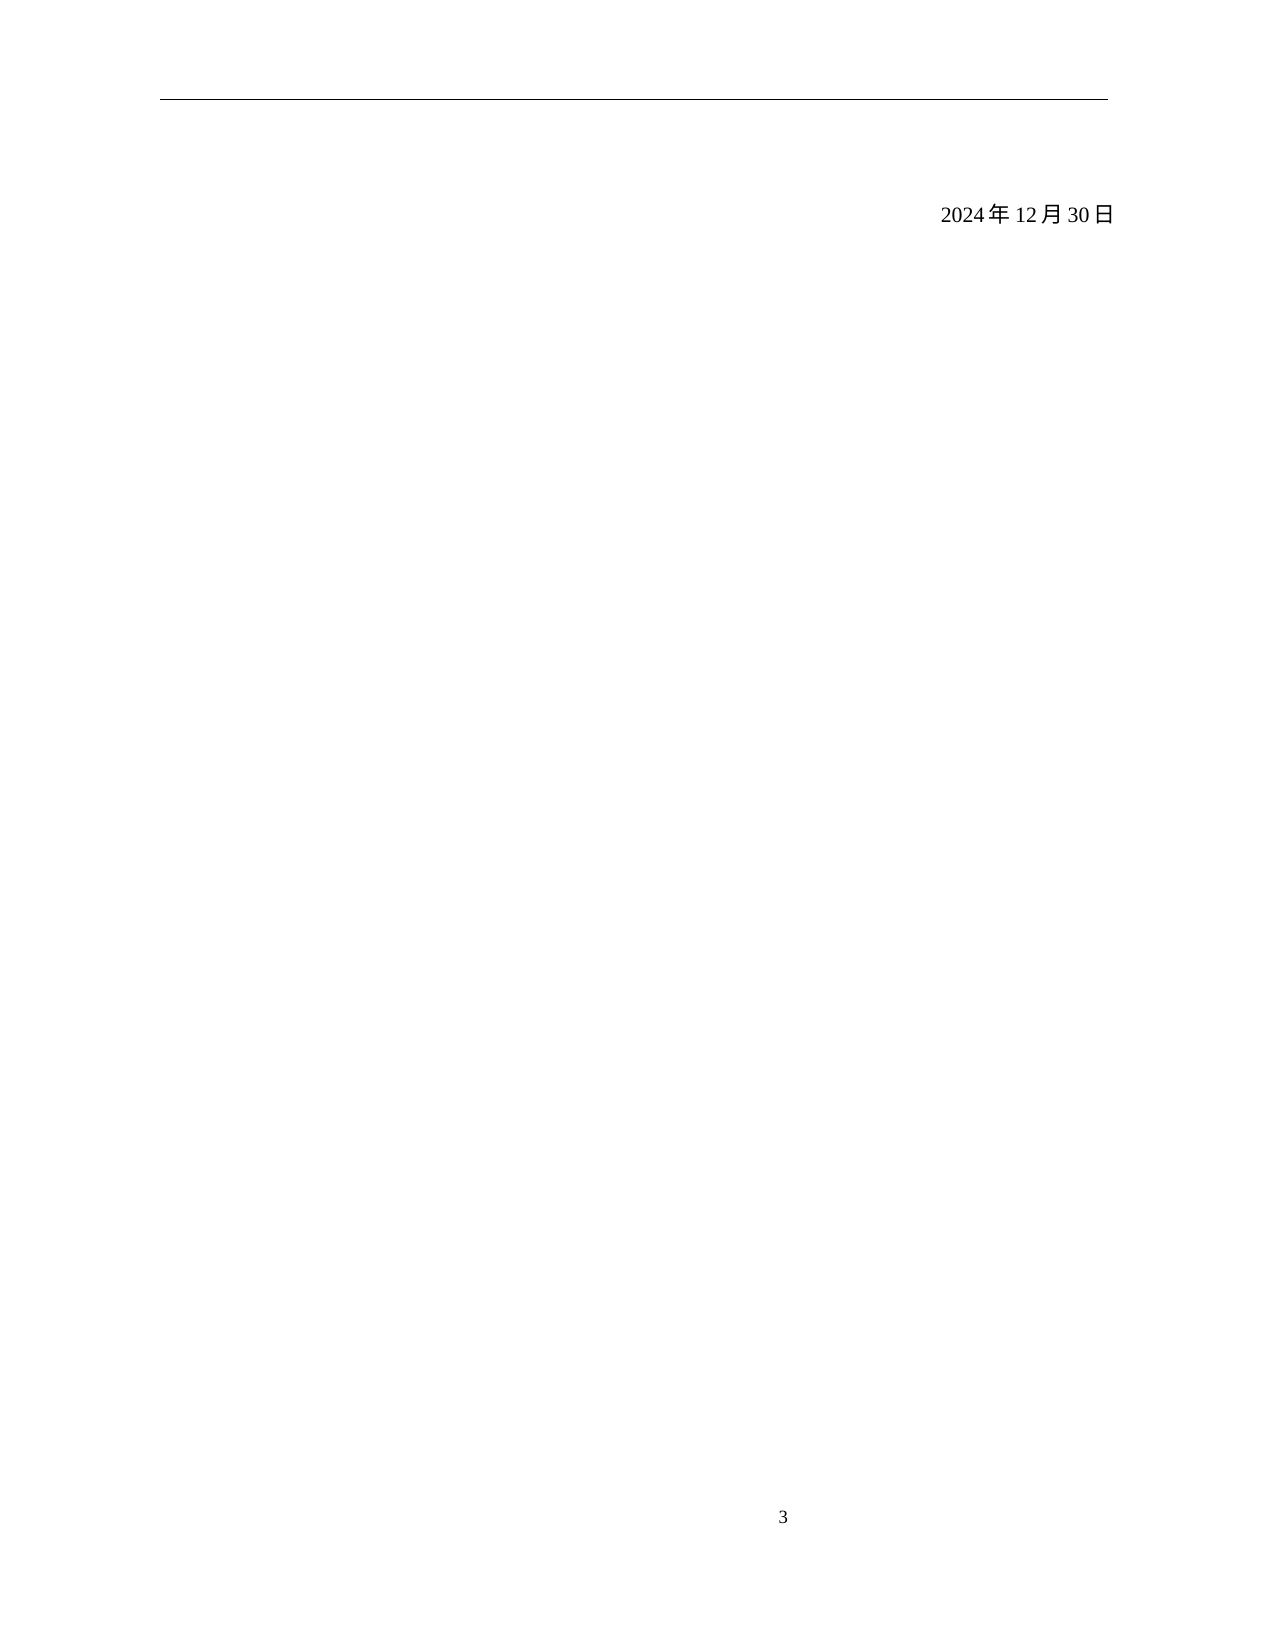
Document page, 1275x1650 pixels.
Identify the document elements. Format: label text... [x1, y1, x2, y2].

text 2024年12月30日 [159, 197, 1116, 229]
